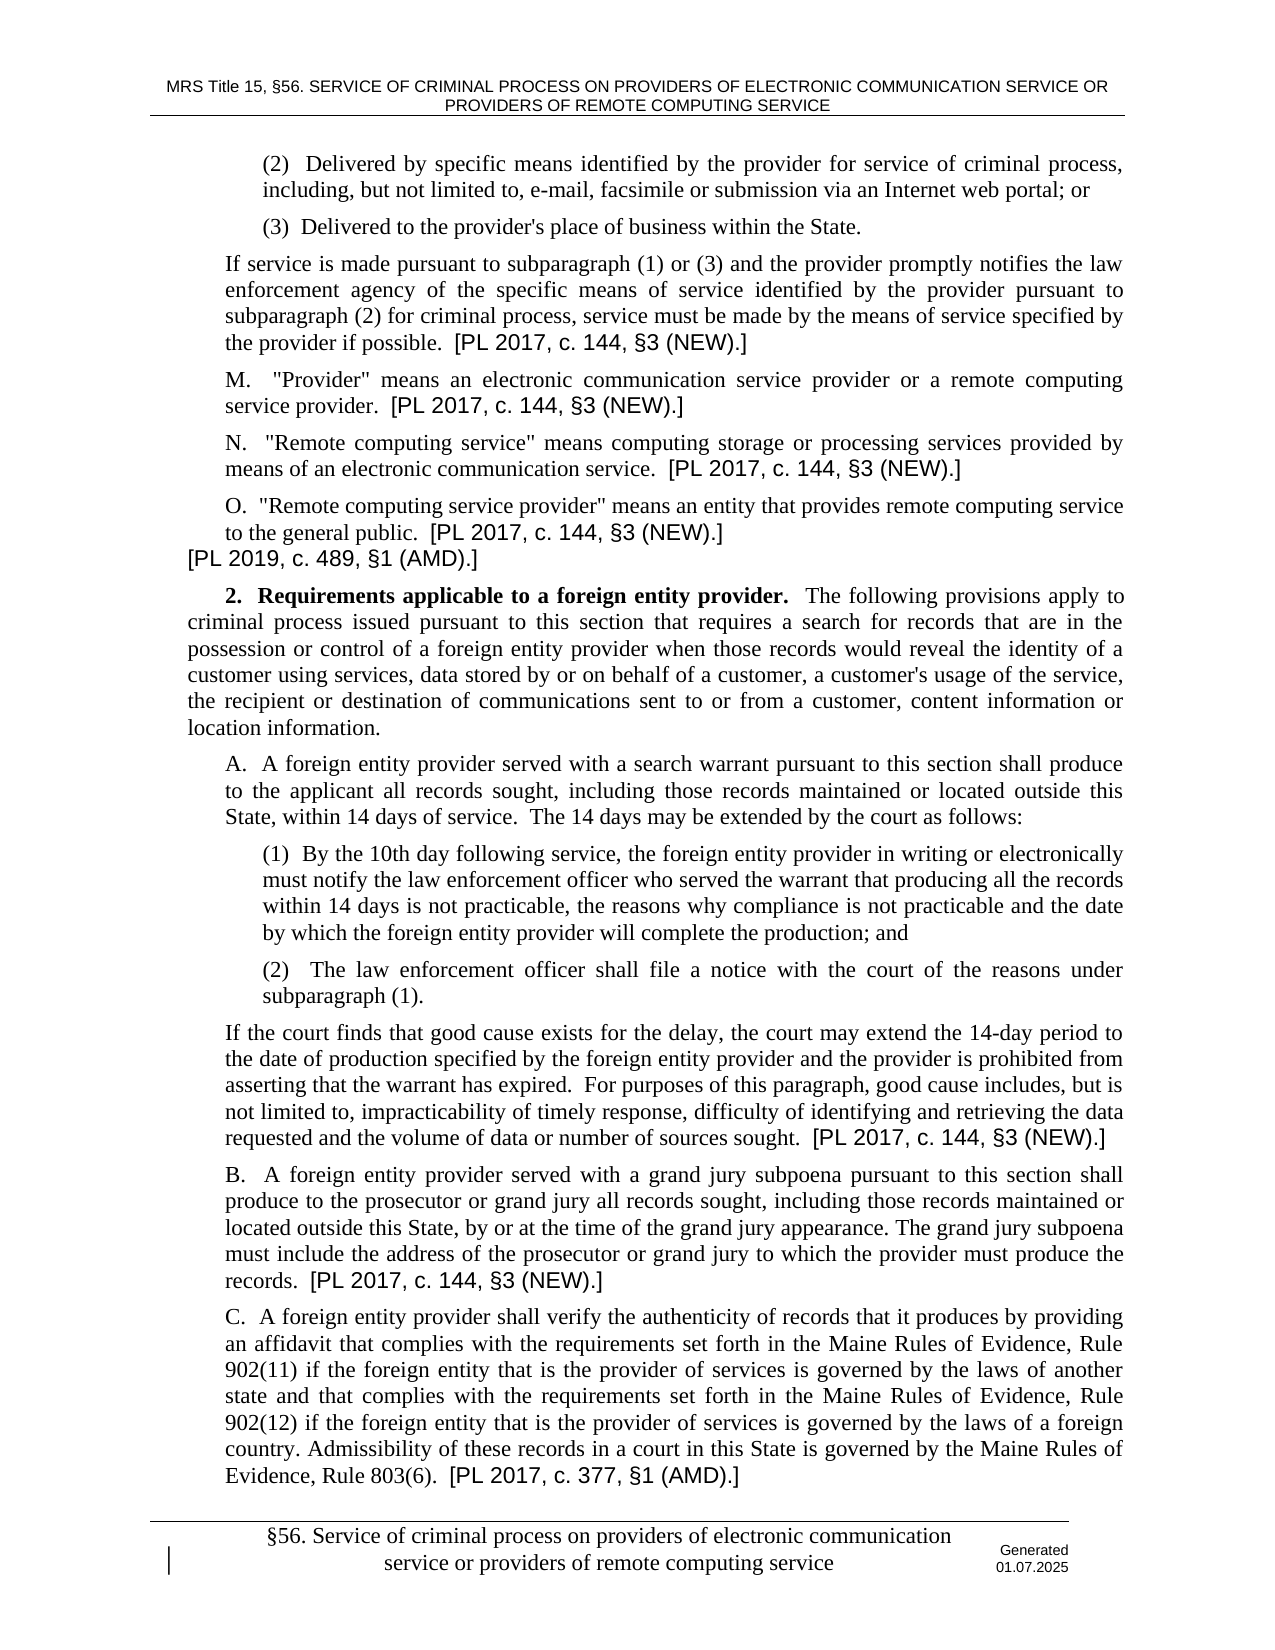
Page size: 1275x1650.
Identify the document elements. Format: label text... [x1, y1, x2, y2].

text B. A foreign entity provider served with a grand jury subpoena pursuant to this section shall produce to the prosecutor or grand jury all records sought, including those records maintained or located outside this State, by or at the time of the grand jury appearance. The grand jury subpoena must include the address of the prosecutor or grand jury to which the provider must produce the records. [PL 2017, c. 144, §3 (NEW).] [225, 1161, 1125, 1293]
text (1) By the 10th day following service, the foreign entity provider in writing or electronically must notify the law enforcement officer who served the warrant that producing all the records within 14 days is not practicable, the reasons why compliance is not practicable and the date by which the foreign entity provider will complete the production; and [262, 840, 1125, 945]
text If the court finds that good cause exists for the delay, the court may extend the 14-day period to the date of production specified by the foreign entity provider and the provider is prohibited from asserting that the warrant has expired. For purposes of this paragraph, good cause includes, but is not limited to, impracticability of timely response, difficulty of identifying and retrieving the data requested and the volume of data or number of sources sought. [PL 2017, c. 144, §3 (NEW).] [225, 1019, 1125, 1151]
text (2) Delivered by specific means identified by the provider for service of criminal process, including, but not limited to, e-mail, facsimile or submission via an Internet web portal; or [262, 150, 1125, 203]
text N. "Remote computing service" means computing storage or processing services provided by means of an electronic communication service. [PL 2017, c. 144, §3 (NEW).] [225, 429, 1125, 482]
text [PL 2019, c. 489, §1 (AMD).] [187, 545, 1125, 571]
text (2) The law enforcement officer shall file a notice with the court of the reasons under subparagraph (1). [262, 956, 1125, 1008]
text If service is made pursuant to subparagraph (1) or (3) and the provider promptly notifies the law enforcement agency of the specific means of service identified by the provider pursuant to subparagraph (2) for criminal process, service must be made by the means of service specified by the provider if possible. [PL 2017, c. 144, §3 (NEW).] [225, 250, 1125, 355]
text C. A foreign entity provider shall verify the authenticity of records that it produces by providing an affidavit that complies with the requirements set forth in the Maine Rules of Evidence, Rule 902(11) if the foreign entity that is the provider of services is governed by the laws of another state and that complies with the requirements set forth in the Maine Rules of Evidence, Rule 902(12) if the foreign entity that is the provider of services is governed by the laws of a foreign country. Admissibility of these records in a court in this State is governed by the Maine Rules of Evidence, Rule 803(6). [PL 2017, c. 377, §1 (AMD).] [225, 1303, 1125, 1488]
text O. "Remote computing service provider" means an entity that provides remote computing service to the general public. [PL 2017, c. 144, §3 (NEW).] [225, 492, 1125, 545]
text 2. Requirements applicable to a foreign entity provider. The following provisions apply to criminal process issued pursuant to this section that requires a search for records that are in the possession or control of a foreign entity provider when those records would reveal the identity of a customer using services, data stored by or on behalf of a customer, a customer's usage of the service, the recipient or destination of communications sent to or from a customer, content information or location information. [187, 582, 1125, 740]
text A. A foreign entity provider served with a search warrant pursuant to this section shall produce to the applicant all records sought, including those records maintained or located outside this State, within 14 days of service. The 14 days may be extended by the court as follows: [225, 750, 1125, 829]
text M. "Provider" means an electronic communication service provider or a remote computing service provider. [PL 2017, c. 144, §3 (NEW).] [225, 366, 1125, 419]
text (3) Delivered to the provider's place of business within the State. [262, 213, 1125, 239]
